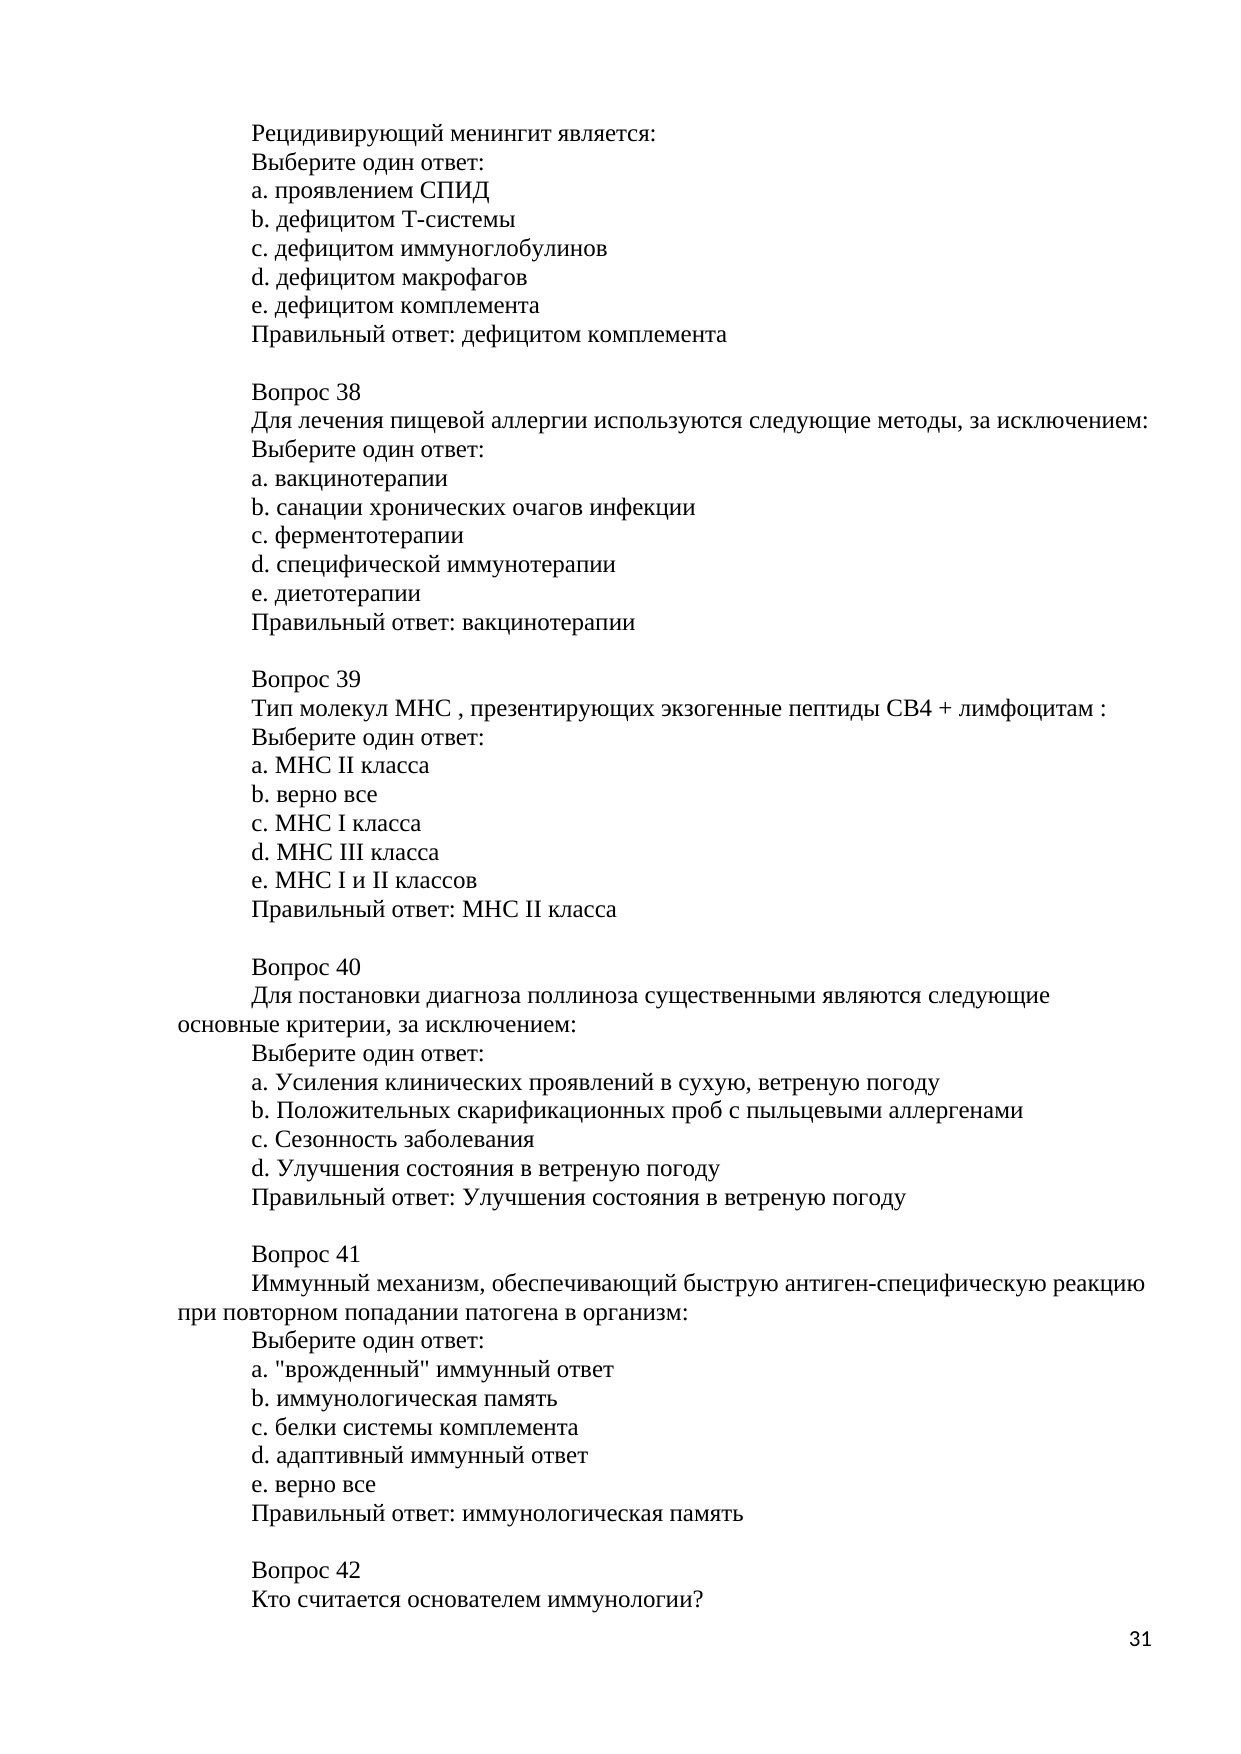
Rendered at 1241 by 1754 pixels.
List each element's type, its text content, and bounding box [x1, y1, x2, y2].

text Правильный ответ: Улучшения состояния в ветреную погоду [177, 1182, 1152, 1211]
text Вопрос 39 [177, 664, 1152, 693]
text Вопрос 41 [177, 1239, 1152, 1268]
text Рецидивирующий менингит является: [177, 118, 1152, 147]
text Вопрос 42 [177, 1556, 1152, 1584]
text b. иммунологическая память [177, 1383, 1152, 1412]
text Тип молекул МНС , презентирующих экзогенные пептиды СВ4 + лимфоцитам : [177, 693, 1152, 722]
text b. санации хронических очагов инфекции [177, 492, 1152, 521]
text Выберите один ответ: [177, 434, 1152, 463]
text c. МНС I класса [177, 808, 1152, 837]
text Кто считается основателем иммунологии? [177, 1584, 1152, 1613]
text e. верно все [177, 1469, 1152, 1498]
text Вопрос 38 [177, 377, 1152, 406]
text Правильный ответ: МНС II класса [177, 894, 1152, 923]
text e. МНС I и II классов [177, 866, 1152, 894]
text Для постановки диагноза поллиноза существенными являются следующие основные критерии, за исключением: [177, 981, 1152, 1038]
text a. Усиления клинических проявлений в сухую, ветреную погоду [177, 1067, 1152, 1096]
text b. Положительных скарификационных проб с пыльцевыми аллергенами [177, 1096, 1152, 1124]
text c. ферментотерапии [177, 521, 1152, 549]
text Иммунный механизм, обеспечивающий быструю антиген-специфическую реакцию при повторном попадании патогена в организм: [177, 1268, 1152, 1326]
text b. верно все [177, 779, 1152, 808]
text Выберите один ответ: [177, 1326, 1152, 1354]
text Для лечения пищевой аллергии используются следующие методы, за исключением: [177, 406, 1152, 434]
text a. проявлением СПИД [177, 176, 1152, 204]
text d. специфической иммунотерапии [177, 549, 1152, 578]
text d. МНС III класса [177, 837, 1152, 866]
text Выберите один ответ: [177, 722, 1152, 751]
text d. Улучшения состояния в ветреную погоду [177, 1153, 1152, 1182]
text Правильный ответ: иммунологическая память [177, 1498, 1152, 1527]
text Выберите один ответ: [177, 147, 1152, 176]
text a. вакцинотерапии [177, 463, 1152, 492]
text e. диетотерапии [177, 578, 1152, 607]
text Вопрос 40 [177, 952, 1152, 981]
text c. Сезонность заболевания [177, 1124, 1152, 1153]
text Правильный ответ: дефицитом комплемента [177, 319, 1152, 348]
text d. дефицитом макрофагов [177, 262, 1152, 291]
text c. дефицитом иммуноглобулинов [177, 233, 1152, 262]
text Выберите один ответ: [177, 1038, 1152, 1067]
text a. МНС II класса [177, 751, 1152, 779]
text Правильный ответ: вакцинотерапии [177, 607, 1152, 636]
text b. дефицитом Т-системы [177, 204, 1152, 233]
text a. "врожденный" иммунный ответ [177, 1354, 1152, 1383]
text e. дефицитом комплемента [177, 291, 1152, 319]
text c. белки системы комплемента [177, 1412, 1152, 1441]
text d. адаптивный иммунный ответ [177, 1441, 1152, 1469]
